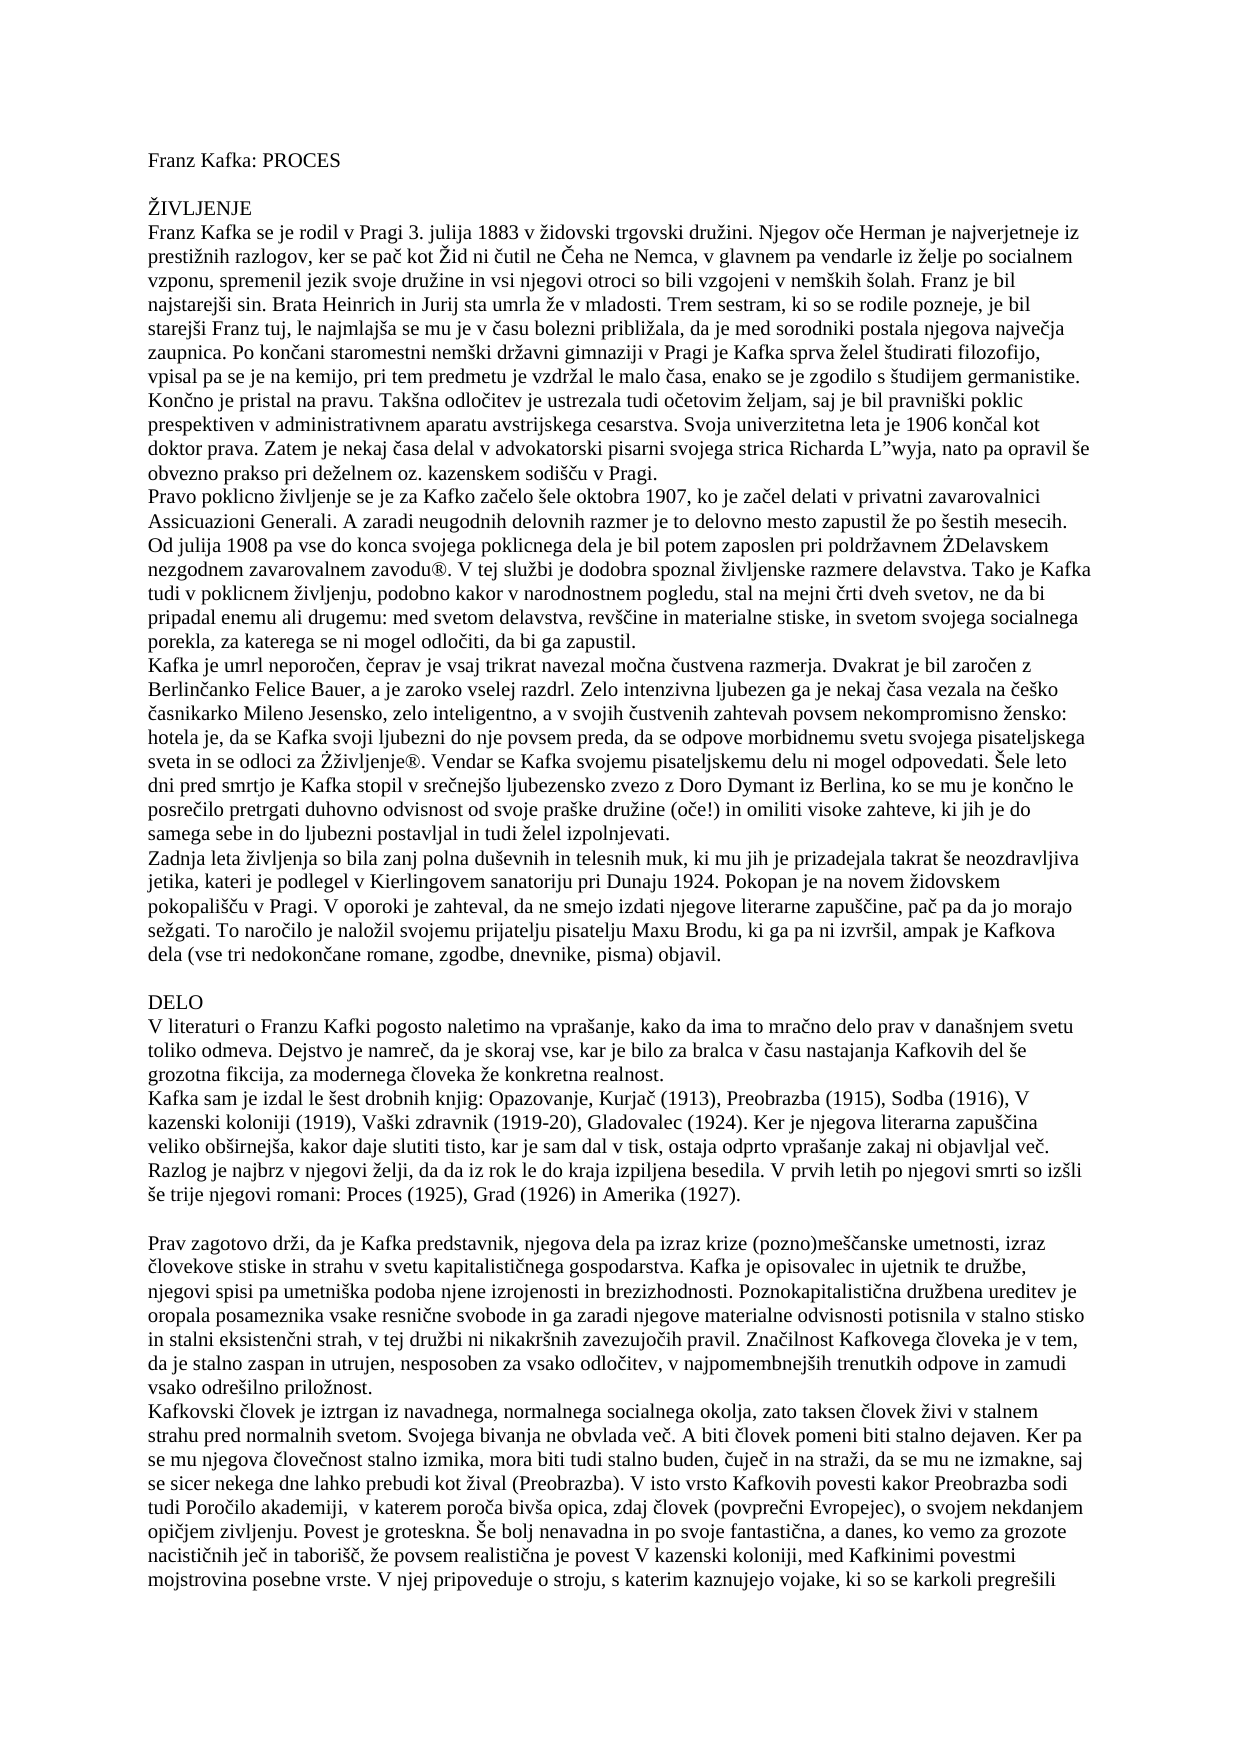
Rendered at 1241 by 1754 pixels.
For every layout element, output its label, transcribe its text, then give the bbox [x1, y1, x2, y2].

text Kafka sam je izdal le šest drobnih knjig: Opazovanje, Kurjač (1913), Preobrazba (1915), Sodba (1916), V kazenski koloniji (1919), Vaški zdravnik (1919-20), Gladovalec (1924). Ker je njegova literarna zapuščina veliko obširnejša, kakor daje slutiti tisto, kar je sam dal v tisk, ostaja odprto vprašanje zakaj ni objavljal več. Razlog je najbrz v njegovi želji, da da iz rok le do kraja izpiljena besedila. V prvih letih po njegovi smrti so izšli še trije njegovi romani: Proces (1925), Grad (1926) in Amerika (1927). [148, 1086, 1093, 1206]
text Kafka je umrl neporočen, čeprav je vsaj trikrat navezal močna čustvena razmerja. Dvakrat je bil zaročen z Berlinčanko Felice Bauer, a je zaroko vselej razdrl. Zelo intenzivna ljubezen ga je nekaj časa vezala na češko časnikarko Mileno Jesensko, zelo inteligentno, a v svojih čustvenih zahtevah povsem nekompromisno žensko: hotela je, da se Kafka svoji ljubezni do nje povsem preda, da se odpove morbidnemu svetu svojega pisateljskega sveta in se odloci za Żživljenje®. Vendar se Kafka svojemu pisateljskemu delu ni mogel odpovedati. Šele leto dni pred smrtjo je Kafka stopil v srečnejšo ljubezensko zvezo z Doro Dymant iz Berlina, ko se mu je končno le posrečilo pretrgati duhovno odvisnost od svoje praške družine (oče!) in omiliti visoke zahteve, ki jih je do samega sebe in do ljubezni postavljal in tudi želel izpolnjevati. [148, 653, 1093, 845]
text Franz Kafka se je rodil v Pragi 3. julija 1883 v židovski trgovski družini. Njegov oče Herman je najverjetneje iz prestižnih razlogov, ker se pač kot Žid ni čutil ne Čeha ne Nemca, v glavnem pa vendarle iz želje po socialnem vzponu, spremenil jezik svoje družine in vsi njegovi otroci so bili vzgojeni v nemških šolah. Franz je bil najstarejši sin. Brata Heinrich in Jurij sta umrla že v mladosti. Trem sestram, ki so se rodile pozneje, je bil starejši Franz tuj, le najmlajša se mu je v času bolezni približala, da je med sorodniki postala njegova največja zaupnica. Po končani staromestni nemški državni gimnaziji v Pragi je Kafka sprva želel študirati filozofijo, vpisal pa se je na kemijo, pri tem predmetu je vzdržal le malo časa, enako se je zgodilo s študijem germanistike. Končno je pristal na pravu. Takšna odločitev je ustrezala tudi očetovim željam, saj je bil pravniški poklic prespektiven v administrativnem aparatu avstrijskega cesarstva. Svoja univerzitetna leta je 1906 končal kot doktor prava. Zatem je nekaj časa delal v advokatorski pisarni svojega strica Richarda L”wyja, nato pa opravil še obvezno prakso pri deželnem oz. kazenskem sodišču v Pragi. [148, 220, 1093, 484]
text Prav zagotovo drži, da je Kafka predstavnik, njegova dela pa izraz krize (pozno)meščanske umetnosti, izraz človekove stiske in strahu v svetu kapitalističnega gospodarstva. Kafka je opisovalec in ujetnik te družbe, njegovi spisi pa umetniška podoba njene izrojenosti in brezizhodnosti. Poznokapitalistična družbena ureditev je oropala posameznika vsake resnične svobode in ga zaradi njegove materialne odvisnosti potisnila v stalno stisko in stalni eksistenčni strah, v tej družbi ni nikakršnih zavezujočih pravil. Značilnost Kafkovega človeka je v tem, da je stalno zaspan in utrujen, nesposoben za vsako odločitev, v najpomembnejših trenutkih odpove in zamudi vsako odrešilno priložnost. [148, 1230, 1093, 1399]
text V literaturi o Franzu Kafki pogosto naletimo na vprašanje, kako da ima to mračno delo prav v današnjem svetu toliko odmeva. Dejstvo je namreč, da je skoraj vse, kar je bilo za bralca v času nastajanja Kafkovih del še grozotna fikcija, za modernega človeka že konkretna realnost. [148, 1014, 1093, 1086]
text DELO [148, 990, 1093, 1014]
text Zadnja leta življenja so bila zanj polna duševnih in telesnih muk, ki mu jih je prizadejala takrat še neozdravljiva jetika, kateri je podlegel v Kierlingovem sanatoriju pri Dunaju 1924. Pokopan je na novem židovskem pokopališču v Pragi. V oporoki je zahteval, da ne smejo izdati njegove literarne zapuščine, pač pa da jo morajo sežgati. To naročilo je naložil svojemu prijatelju pisatelju Maxu Brodu, ki ga pa ni izvršil, ampak je Kafkova dela (vse tri nedokončane romane, zgodbe, dnevnike, pisma) objavil. [148, 845, 1093, 966]
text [148, 1399, 1093, 1591]
text Pravo poklicno življenje se je za Kafko začelo šele oktobra 1907, ko je začel delati v privatni zavarovalnici Assicuazioni Generali. A zaradi neugodnih delovnih razmer je to delovno mesto zapustil že po šestih mesecih. Od julija 1908 pa vse do konca svojega poklicnega dela je bil potem zaposlen pri poldržavnem ŻDelavskem nezgodnem zavarovalnem zavodu®. V tej službi je dodobra spoznal življenske razmere delavstva. Tako je Kafka tudi v poklicnem življenju, podobno kakor v narodnostnem pogledu, stal na mejni črti dveh svetov, ne da bi pripadal enemu ali drugemu: med svetom delavstva, revščine in materialne stiske, in svetom svojega socialnega porekla, za katerega se ni mogel odločiti, da bi ga zapustil. [148, 484, 1093, 653]
text Franz Kafka: PROCES [148, 148, 1093, 172]
text ŽIVLJENJE [148, 196, 1093, 220]
